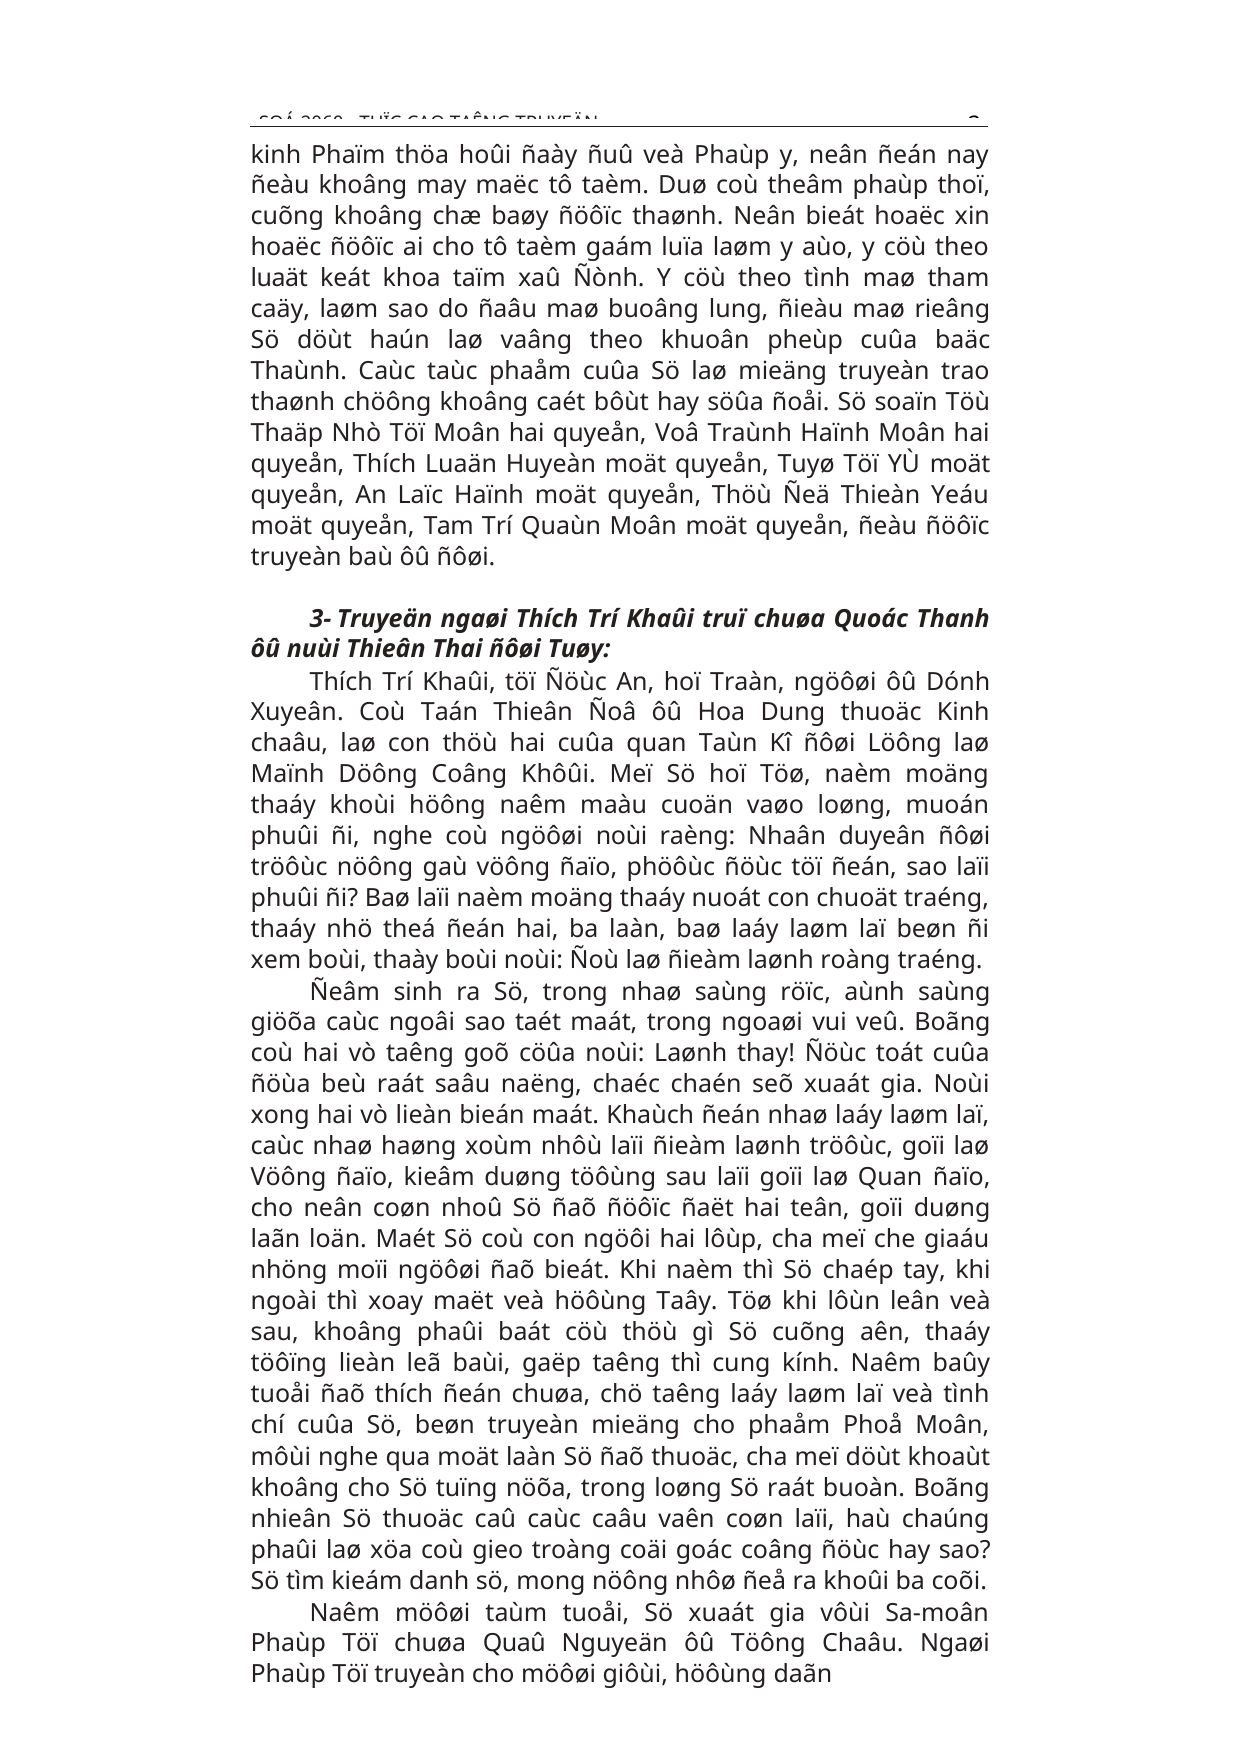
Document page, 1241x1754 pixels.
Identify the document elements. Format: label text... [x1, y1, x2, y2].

text Naêm möôøi taùm tuoåi, Sö xuaát gia vôùi Sa-moân Phaùp Töï chuøa Quaû Nguyeän ôû Töông Chaâu. Ngaøi Phaùp Töï truyeàn cho möôøi giôùi, höôùng daãn [250, 1596, 990, 1689]
text Thích Trí Khaûi, töï Ñöùc An, hoï Traàn, ngöôøi ôû Dónh Xuyeân. Coù Taán Thieân Ñoâ ôû Hoa Dung thuoäc Kinh chaâu, laø con thöù hai cuûa quan Taùn Kî ñôøi Löông laø Maïnh Döông Coâng Khôûi. Meï Sö hoï Töø, naèm moäng thaáy khoùi höông naêm maàu cuoän vaøo loøng, muoán phuûi ñi, nghe coù ngöôøi noùi raèng: Nhaân duyeân ñôøi tröôùc nöông gaù vöông ñaïo, phöôùc ñöùc töï ñeán, sao laïi phuûi ñi? Baø laïi naèm moäng thaáy nuoát con chuoät traéng, thaáy nhö theá ñeán hai, ba laàn, baø laáy laøm laï beøn ñi xem boùi, thaày boùi noùi: Ñoù laø ñieàm laønh roàng traéng. [250, 665, 990, 976]
text Ñeâm sinh ra Sö, trong nhaø saùng röïc, aùnh saùng giöõa caùc ngoâi sao taét maát, trong ngoaøi vui veû. Boãng coù hai vò taêng goõ cöûa noùi: Laønh thay! Ñöùc toát cuûa ñöùa beù raát saâu naëng, chaéc chaén seõ xuaát gia. Noùi xong hai vò lieàn bieán maát. Khaùch ñeán nhaø laáy laøm laï, caùc nhaø haøng xoùm nhôù laïi ñieàm laønh tröôùc, goïi laø Vöông ñaïo, kieâm duøng töôùng sau laïi goïi laø Quan ñaïo, cho neân coøn nhoû Sö ñaõ ñöôïc ñaët hai teân, goïi duøng laãn loän. Maét Sö coù con ngöôi hai lôùp, cha meï che giaáu nhöng moïi ngöôøi ñaõ bieát. Khi naèm thì Sö chaép tay, khi ngoài thì xoay maët veà höôùng Taây. Töø khi lôùn leân veà sau, khoâng phaûi baát cöù thöù gì Sö cuõng aên, thaáy töôïng lieàn leã baùi, gaëp taêng thì cung kính. Naêm baûy tuoåi ñaõ thích ñeán chuøa, chö taêng laáy laøm laï veà tình chí cuûa Sö, beøn truyeàn mieäng cho phaåm Phoå Moân, môùi nghe qua moät laàn Sö ñaõ thuoäc, cha meï döùt khoaùt khoâng cho Sö tuïng nöõa, trong loøng Sö raát buoàn. Boãng nhieân Sö thuoäc caû caùc caâu vaên coøn laïi, haù chaúng phaûi laø xöa coù gieo troàng coäi goác coâng ñöùc hay sao? Sö tìm kieám danh sö, mong nöông nhôø ñeå ra khoûi ba coõi. [250, 976, 990, 1596]
text kinh Phaïm thöa hoûi ñaày ñuû veà Phaùp y, neân ñeán nay ñeàu khoâng may maëc tô taèm. Duø coù theâm phaùp thoï, cuõng khoâng chæ baøy ñöôïc thaønh. Neân bieát hoaëc xin hoaëc ñöôïc ai cho tô taèm gaám luïa laøm y aùo, y cöù theo luaät keát khoa taïm xaû Ñònh. Y cöù theo tình maø tham caäy, laøm sao do ñaâu maø buoâng lung, ñieàu maø rieâng Sö döùt haún laø vaâng theo khuoân pheùp cuûa baäc Thaùnh. Caùc taùc phaåm cuûa Sö laø mieäng truyeàn trao thaønh chöông khoâng caét bôùt hay söûa ñoåi. Sö soaïn Töù Thaäp Nhò Töï Moân hai quyeån, Voâ Traùnh Haïnh Moân hai quyeån, Thích Luaän Huyeàn moät quyeån, Tuyø Töï YÙ moät quyeån, An Laïc Haïnh moät quyeån, Thöù Ñeä Thieàn Yeáu moät quyeån, Tam Trí Quaùn Moân moät quyeån, ñeàu ñöôïc truyeàn baù ôû ñôøi. [250, 138, 990, 573]
subtitle Truyeän ngaøi Thích Trí Khaûi truï chuøa Quoác Thanh ôû nuùi Thieân Thai ñôøi Tuøy: [250, 603, 990, 665]
